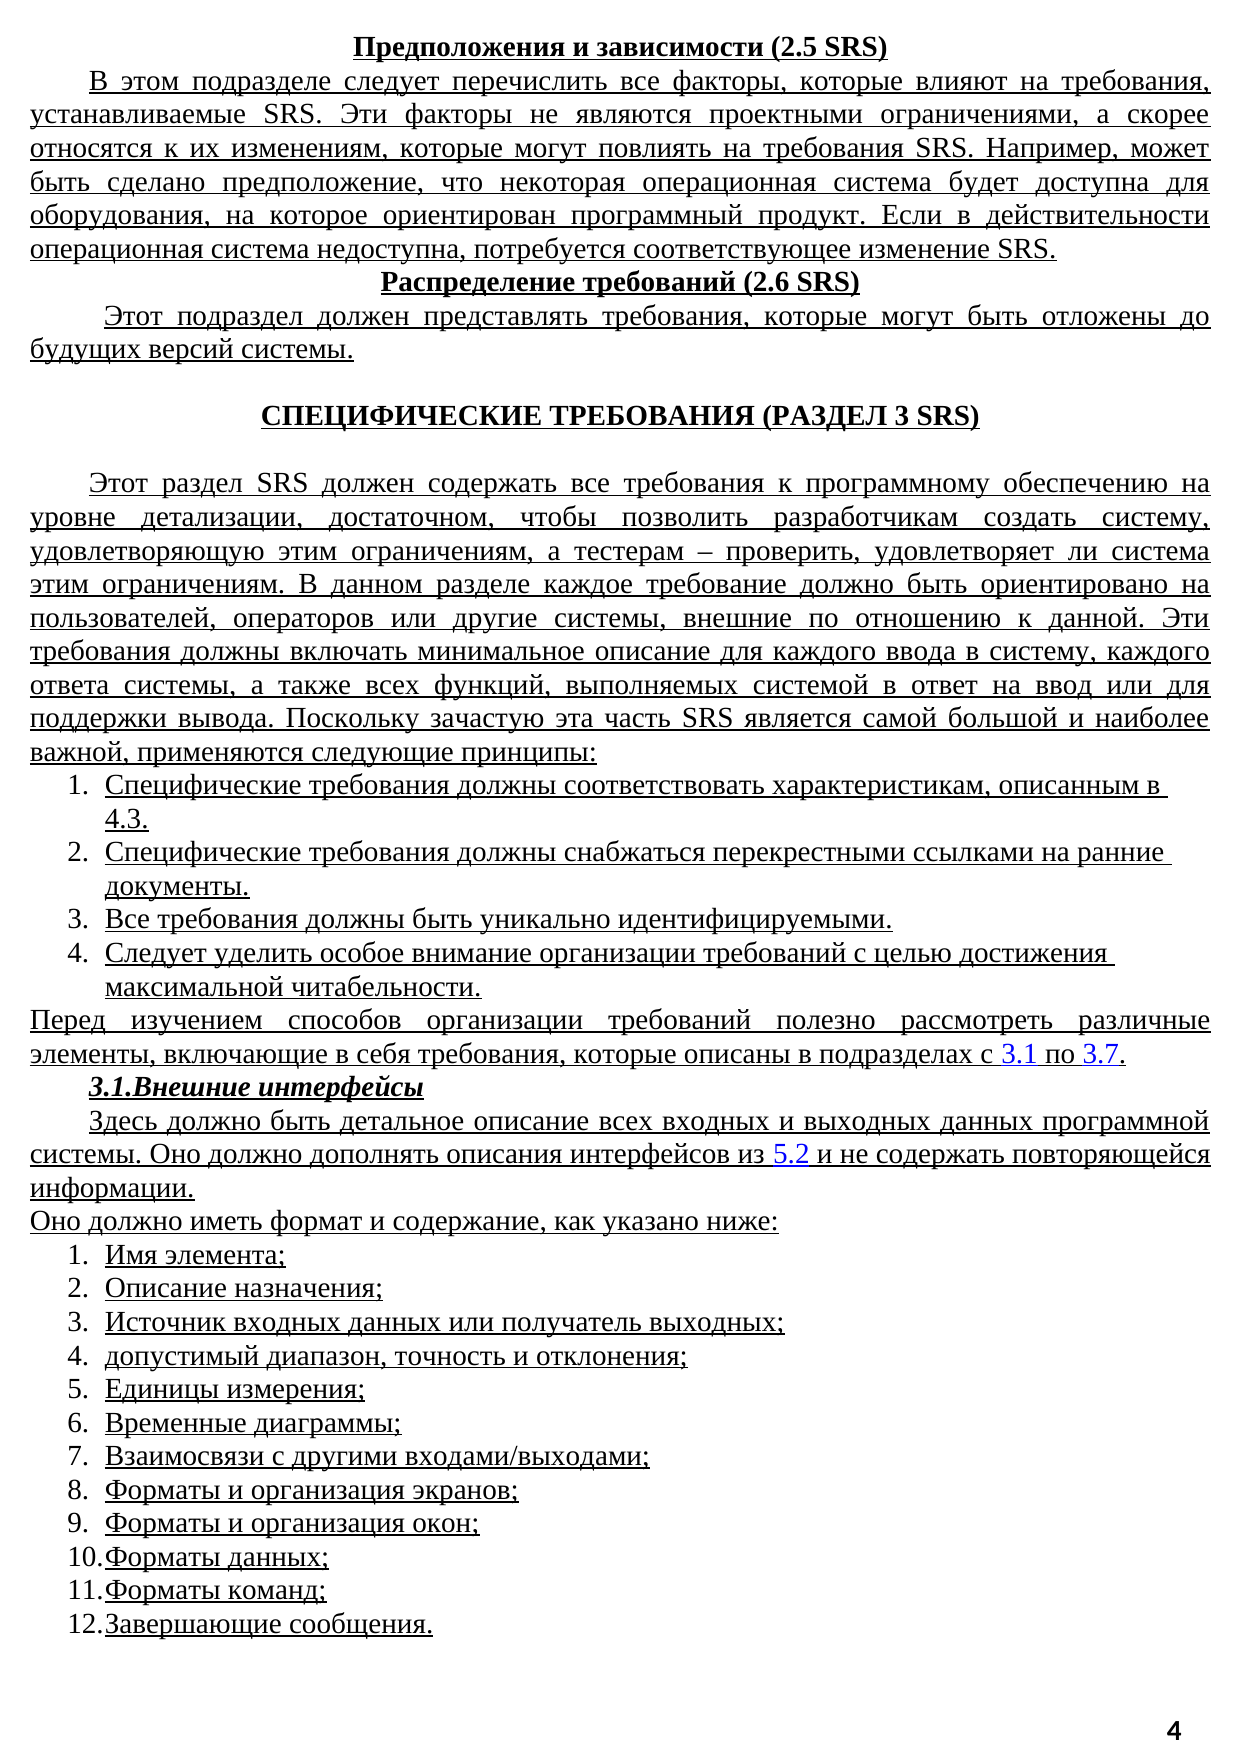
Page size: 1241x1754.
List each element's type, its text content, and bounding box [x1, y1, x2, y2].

text Этот подраздел должен представлять требования, которые могут быть отложены до будущих версий системы. [29, 298, 1211, 365]
text 3.1.Внешние интерфейсы [29, 1069, 1211, 1103]
list Имя элемента; [67, 1237, 1211, 1271]
list Форматы и организация окон; [67, 1505, 1211, 1539]
text Предположения и зависимости (2.5 SRS) [29, 29, 1211, 63]
text В этом подразделе следует перечислить все факторы, которые влияют на требования, устанавливаемые SRS. Эти факторы не являются проектными ограничениями, а скорее относятся к их изменениям, которые могут повлиять на требования SRS. Например, может быть сделано предположение, что некоторая операционная система будет доступна для оборудования, на которое ориентирован программный продукт. Если в действительности операционная система недоступна, потребуется соответствующее изменение SRS. [29, 63, 1211, 126]
list Единицы измерения; [67, 1371, 1211, 1405]
text Перед изучением способов организации требований полезно рассмотреть различные элементы, включающие в себя требования, которые описаны в подразделах с 3.1 по 3.7. [29, 1002, 1211, 1031]
list Временные диаграммы; [67, 1405, 1211, 1438]
list Форматы и организация экранов; [67, 1472, 1211, 1505]
list Следует уделить особое внимание организации требований с целью достижения максимальной читабельности. [67, 935, 1211, 1002]
text Распределение требований (2.6 SRS) [29, 264, 1211, 298]
list допустимый диапазон, точность и отклонения; [67, 1338, 1211, 1371]
text Этот раздел SRS должен содержать все требования к программному обеспечению на уровне детализации, достаточном, чтобы позволить разработчикам создать систему, удовлетворяющую этим ограничениям, а тестерам – проверить, удовлетворяет ли система этим ограничениям. В данном разделе каждое требование должно быть ориентировано на пользователей, операторов или другие системы, внешние по отношению к данной. Эти требования должны включать минимальное описание для каждого ввода в систему, каждого ответа системы, а также всех функций, выполняемых системой в ответ на ввод или для поддержки вывода. Поскольку зачастую эта часть SRS является самой большой и наиболее важной, применяются следующие принципы: [29, 466, 1211, 562]
list Взаимосвязи с другими входами/выходами; [67, 1438, 1211, 1472]
text В этом подразделе следует перечислить все факторы, которые влияют на требования, устанавливаемые SRS. Эти факторы не являются проектными ограничениями, а скорее относятся к их изменениям, которые могут повлиять на требования SRS. Например, может быть сделано предположение, что некоторая операционная система будет доступна для оборудования, на которое ориентирован программный продукт. Если в действительности операционная система недоступна, потребуется соответствующее изменение SRS. [29, 127, 1211, 159]
text Здесь должно быть детальное описание всех входных и выходных данных программной системы. Оно должно дополнять описания интерфейсов из 5.2 и не содержать повторяющейся информации. Оно должно иметь формат и содержание, как указано ниже: [29, 1166, 1211, 1237]
text Этот раздел SRS должен содержать все требования к программному обеспечению на уровне детализации, достаточном, чтобы позволить разработчикам создать систему, удовлетворяющую этим ограничениям, а тестерам – проверить, удовлетворяет ли система этим ограничениям. В данном разделе каждое требование должно быть ориентировано на пользователей, операторов или другие системы, внешние по отношению к данной. Эти требования должны включать минимальное описание для каждого ввода в систему, каждого ответа системы, а также всех функций, выполняемых системой в ответ на ввод или для поддержки вывода. Поскольку зачастую эта часть SRS является самой большой и наиболее важной, применяются следующие принципы: [29, 596, 1211, 662]
list Форматы команд; [67, 1572, 1211, 1606]
text Этот раздел SRS должен содержать все требования к программному обеспечению на уровне детализации, достаточном, чтобы позволить разработчикам создать систему, удовлетворяющую этим ограничениям, а тестерам – проверить, удовлетворяет ли система этим ограничениям. В данном разделе каждое требование должно быть ориентировано на пользователей, операторов или другие системы, внешние по отношению к данной. Эти требования должны включать минимальное описание для каждого ввода в систему, каждого ответа системы, а также всех функций, выполняемых системой в ответ на ввод или для поддержки вывода. Поскольку зачастую эта часть SRS является самой большой и наиболее важной, применяются следующие принципы: [29, 697, 1211, 767]
text СПЕЦИФИЧЕСКИЕ ТРЕБОВАНИЯ (РАЗДЕЛ 3 SRS) [29, 398, 1211, 432]
list Завершающие сообщения. [67, 1606, 1211, 1639]
list Форматы данных; [67, 1539, 1211, 1572]
list Специфические требования должны снабжаться перекрестными ссылками на ранние документы. [67, 834, 1211, 902]
text Здесь должно быть детальное описание всех входных и выходных данных программной системы. Оно должно дополнять описания интерфейсов из 5.2 и не содержать повторяющейся информации. Оно должно иметь формат и содержание, как указано ниже: [29, 1103, 1211, 1165]
text В этом подразделе следует перечислить все факторы, которые влияют на требования, устанавливаемые SRS. Эти факторы не являются проектными ограничениями, а скорее относятся к их изменениям, которые могут повлиять на требования SRS. Например, может быть сделано предположение, что некоторая операционная система будет доступна для оборудования, на которое ориентирован программный продукт. Если в действительности операционная система недоступна, потребуется соответствующее изменение SRS. [29, 160, 1211, 264]
list Описание назначения; [67, 1271, 1211, 1304]
list Источник входных данных или получатель выходных; [67, 1304, 1211, 1338]
list Все требования должны быть уникально идентифицируемыми. [67, 902, 1211, 935]
list Специфические требования должны соответствовать характеристикам, описанным в 4.3. [67, 767, 1211, 834]
text Перед изучением способов организации требований полезно рассмотреть различные элементы, включающие в себя требования, которые описаны в подразделах с 3.1 по 3.7. [29, 1032, 1211, 1069]
